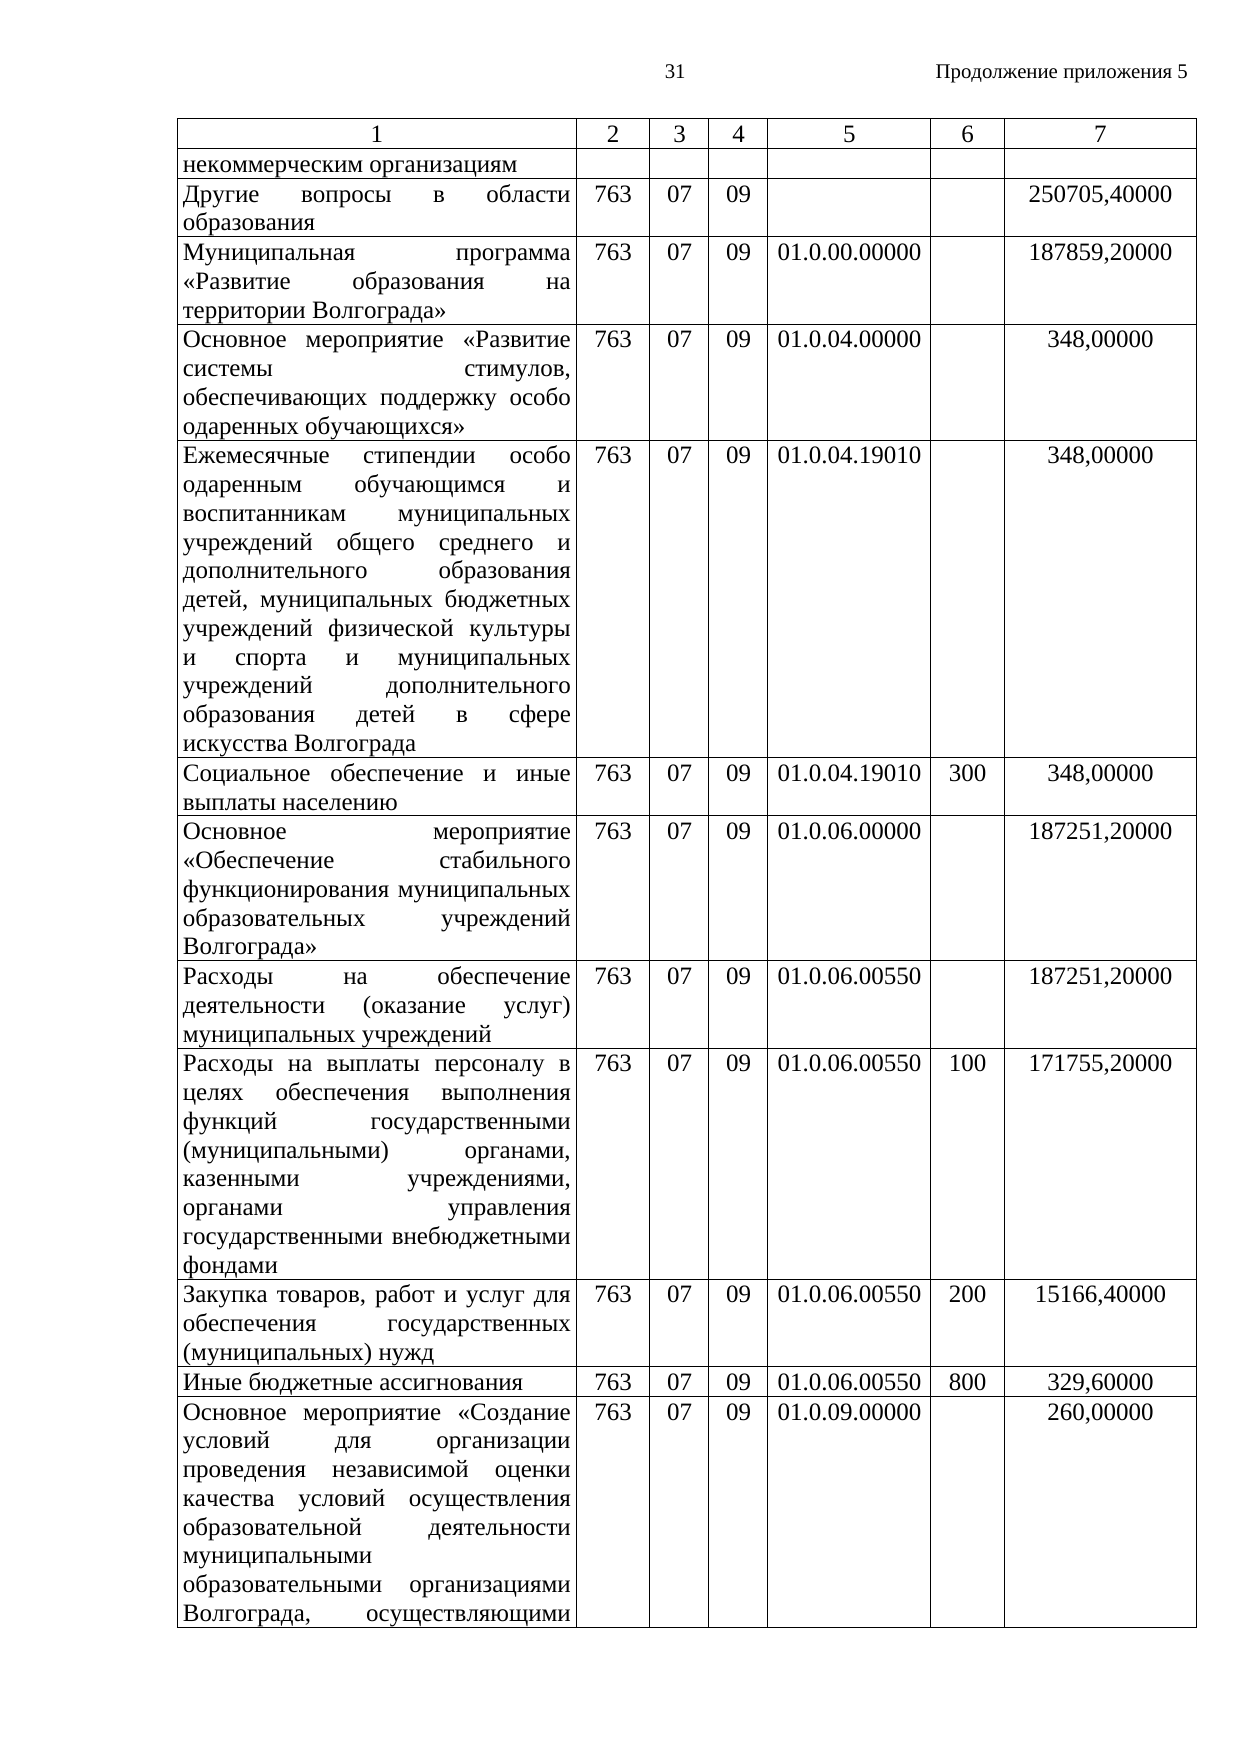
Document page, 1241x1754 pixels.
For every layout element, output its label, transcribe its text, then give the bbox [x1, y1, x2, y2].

table_header 7 [1005, 119, 1196, 148]
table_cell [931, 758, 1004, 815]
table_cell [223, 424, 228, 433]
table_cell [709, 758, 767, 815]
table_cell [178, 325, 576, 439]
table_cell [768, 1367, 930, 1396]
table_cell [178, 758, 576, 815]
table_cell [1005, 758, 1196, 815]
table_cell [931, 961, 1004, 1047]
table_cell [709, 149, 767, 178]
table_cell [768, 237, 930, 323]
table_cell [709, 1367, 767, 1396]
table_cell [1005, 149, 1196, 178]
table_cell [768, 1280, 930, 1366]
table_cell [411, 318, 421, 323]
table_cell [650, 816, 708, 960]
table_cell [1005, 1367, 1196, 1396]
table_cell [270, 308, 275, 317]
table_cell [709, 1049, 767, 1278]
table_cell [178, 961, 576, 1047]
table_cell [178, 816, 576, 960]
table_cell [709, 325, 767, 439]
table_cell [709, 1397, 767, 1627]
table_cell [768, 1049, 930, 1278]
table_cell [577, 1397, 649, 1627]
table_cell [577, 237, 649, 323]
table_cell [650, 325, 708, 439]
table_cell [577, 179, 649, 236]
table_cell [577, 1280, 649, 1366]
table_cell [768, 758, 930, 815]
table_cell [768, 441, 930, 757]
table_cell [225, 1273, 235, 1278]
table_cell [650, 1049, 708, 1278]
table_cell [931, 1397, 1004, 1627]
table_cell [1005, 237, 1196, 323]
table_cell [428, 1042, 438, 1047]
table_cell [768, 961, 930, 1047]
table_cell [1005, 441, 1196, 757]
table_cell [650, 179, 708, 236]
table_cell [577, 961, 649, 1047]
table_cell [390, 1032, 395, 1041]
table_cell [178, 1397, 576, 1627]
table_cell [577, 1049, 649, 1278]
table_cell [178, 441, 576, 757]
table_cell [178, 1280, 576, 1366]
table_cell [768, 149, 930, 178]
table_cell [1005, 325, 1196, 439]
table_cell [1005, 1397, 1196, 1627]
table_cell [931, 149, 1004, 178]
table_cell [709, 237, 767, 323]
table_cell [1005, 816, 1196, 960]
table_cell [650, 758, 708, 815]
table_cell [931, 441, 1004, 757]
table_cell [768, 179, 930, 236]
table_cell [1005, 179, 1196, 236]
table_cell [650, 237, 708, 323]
table_header 1 [178, 119, 576, 148]
table_header 2 [577, 119, 649, 148]
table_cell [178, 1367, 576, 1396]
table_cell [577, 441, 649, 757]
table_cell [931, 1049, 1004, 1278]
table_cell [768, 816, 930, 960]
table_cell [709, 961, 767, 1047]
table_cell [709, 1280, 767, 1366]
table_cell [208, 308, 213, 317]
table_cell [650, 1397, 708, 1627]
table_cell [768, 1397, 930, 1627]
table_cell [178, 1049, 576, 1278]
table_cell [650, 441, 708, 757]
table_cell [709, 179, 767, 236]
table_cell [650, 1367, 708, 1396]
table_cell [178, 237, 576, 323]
table_header 3 [650, 119, 708, 148]
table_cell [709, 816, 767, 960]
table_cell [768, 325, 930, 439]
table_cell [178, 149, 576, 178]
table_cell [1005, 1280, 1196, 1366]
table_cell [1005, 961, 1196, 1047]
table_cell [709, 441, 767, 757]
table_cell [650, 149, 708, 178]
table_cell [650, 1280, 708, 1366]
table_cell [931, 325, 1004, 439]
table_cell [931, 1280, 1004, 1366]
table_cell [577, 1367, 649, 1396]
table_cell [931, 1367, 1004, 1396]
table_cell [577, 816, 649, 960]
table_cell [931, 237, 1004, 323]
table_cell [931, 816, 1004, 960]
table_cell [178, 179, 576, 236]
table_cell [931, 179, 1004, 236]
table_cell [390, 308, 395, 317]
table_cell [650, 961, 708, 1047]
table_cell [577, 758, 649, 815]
table_header 6 [931, 119, 1004, 148]
table_header 5 [768, 119, 930, 148]
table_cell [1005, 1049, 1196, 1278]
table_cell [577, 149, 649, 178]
table_header 4 [709, 119, 767, 148]
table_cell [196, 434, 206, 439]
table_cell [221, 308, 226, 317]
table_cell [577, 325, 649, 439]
